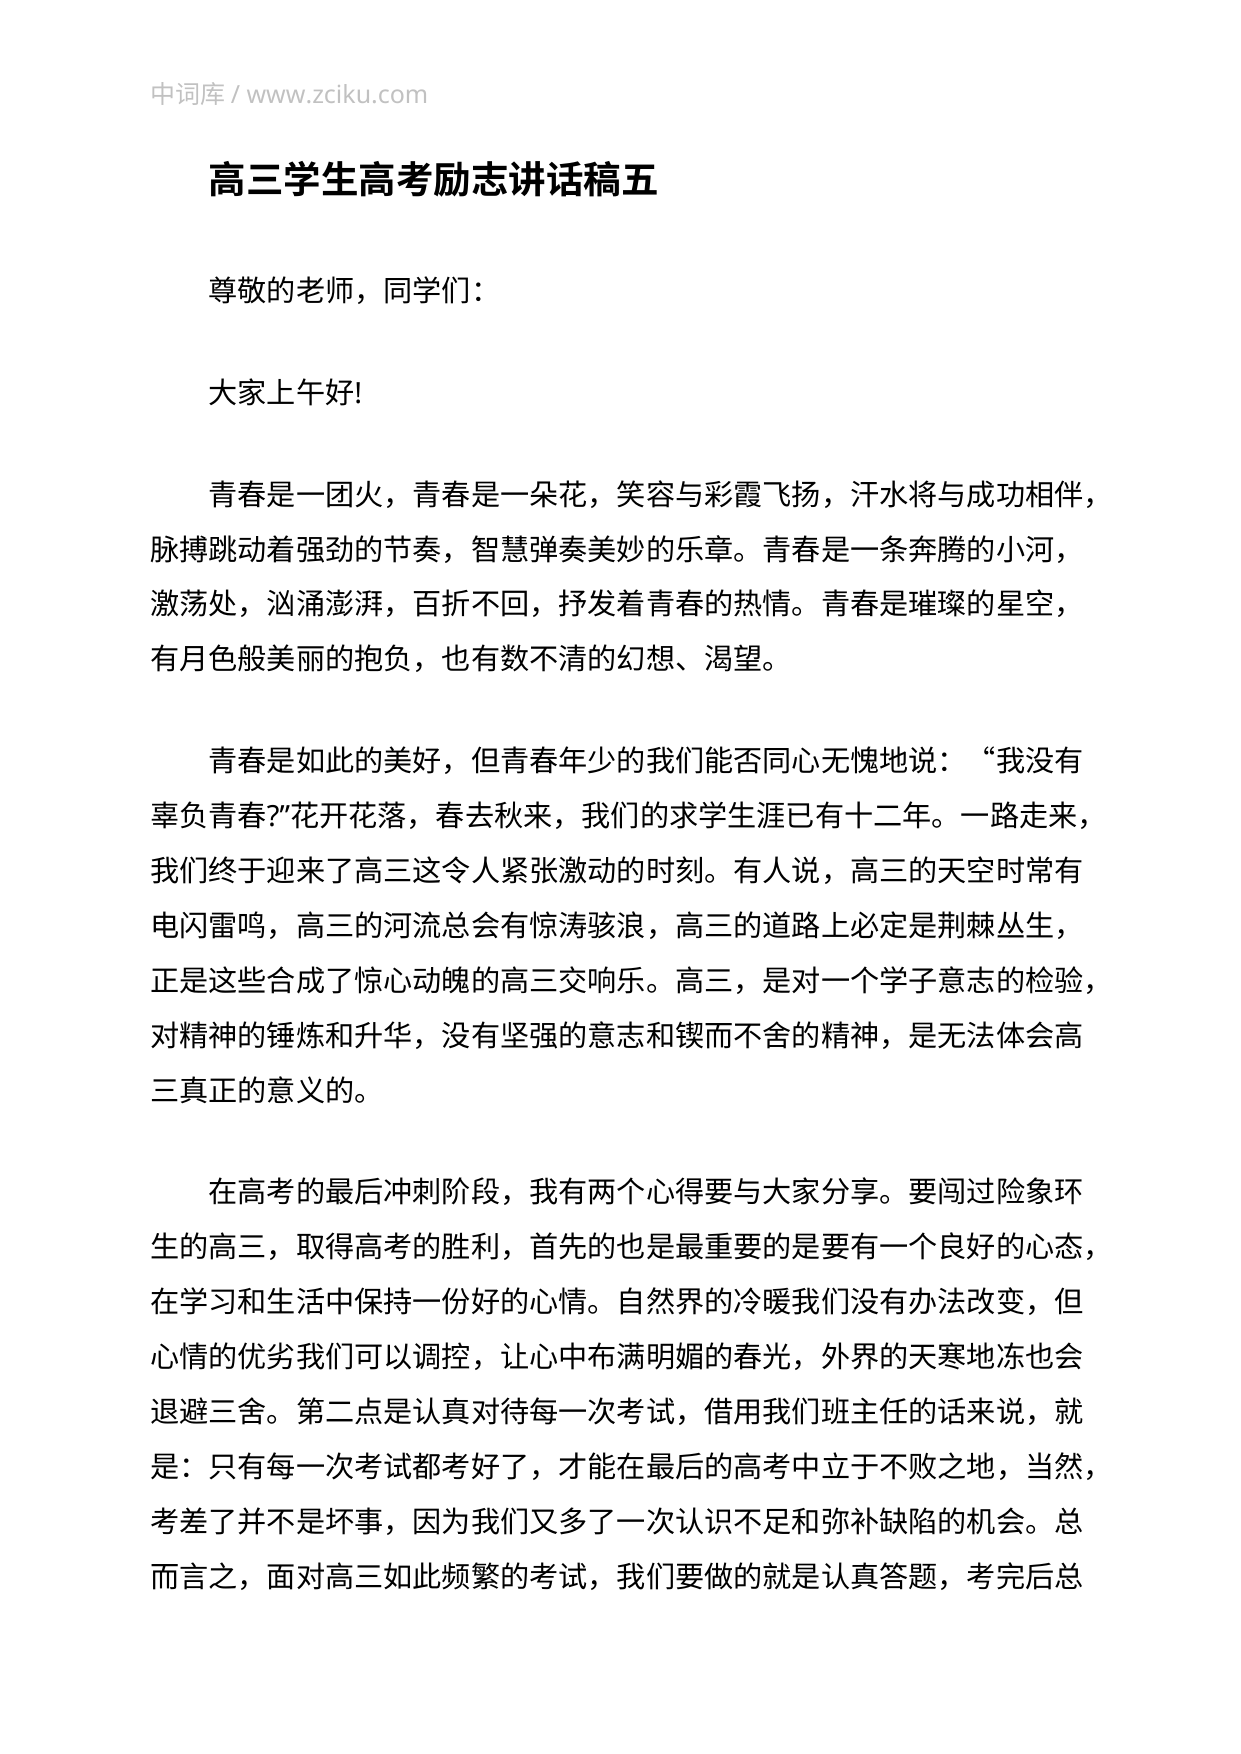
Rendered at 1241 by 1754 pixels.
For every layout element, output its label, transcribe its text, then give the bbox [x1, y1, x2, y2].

text 尊敬的老师，同学们： [150, 267, 1090, 310]
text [150, 1169, 1090, 1595]
text 高三学生高考励志讲话稿五 [150, 150, 1090, 204]
text 青春是如此的美好，但青春年少的我们能否同心无愧地说：“我没有辜负青春?”花开花落，春去秋来，我们的求学生涯已有十二年。一路走来，我们终于迎来了高三这令人紧张激动的时刻。有人说，高三的天空时常有电闪雷鸣，高三的河流总会有惊涛骇浪，高三的道路上必定是荆棘丛生，正是这些合成了惊心动魄的高三交响乐。高三，是对一个学子意志的检验，对精神的锤炼和升华，没有坚强的意志和锲而不舍的精神，是无法体会高三真正的意义的。 [150, 738, 1090, 1109]
text 青春是一团火，青春是一朵花，笑容与彩霞飞扬，汗水将与成功相伴，脉搏跳动着强劲的节奏，智慧弹奏美妙的乐章。青春是一条奔腾的小河，激荡处，汹涌澎湃，百折不回，抒发着青春的热情。青春是璀璨的星空，有月色般美丽的抱负，也有数不清的幻想、渴望。 [150, 471, 1090, 678]
text 大家上午好! [150, 369, 1090, 412]
